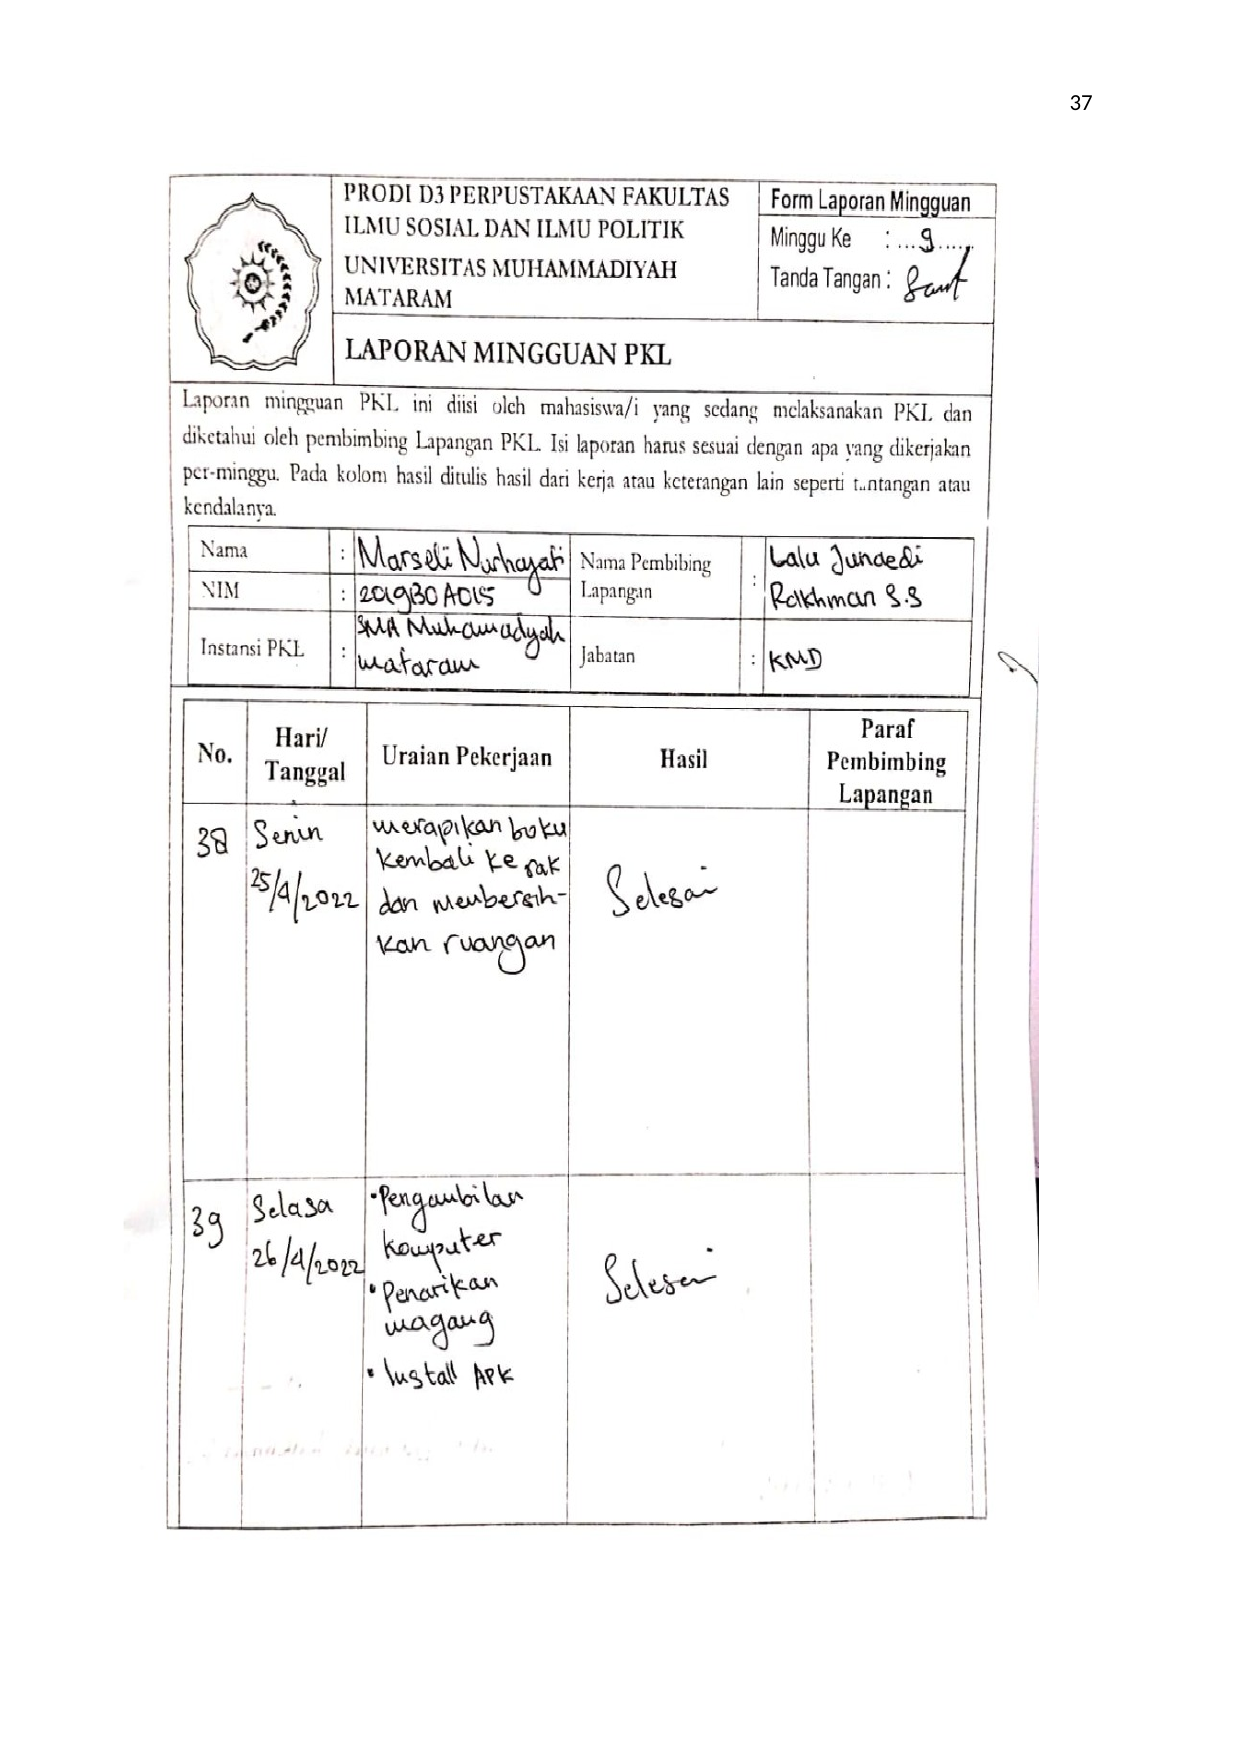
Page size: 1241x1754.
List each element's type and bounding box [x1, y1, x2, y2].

picture [123, 64, 1039, 1660]
